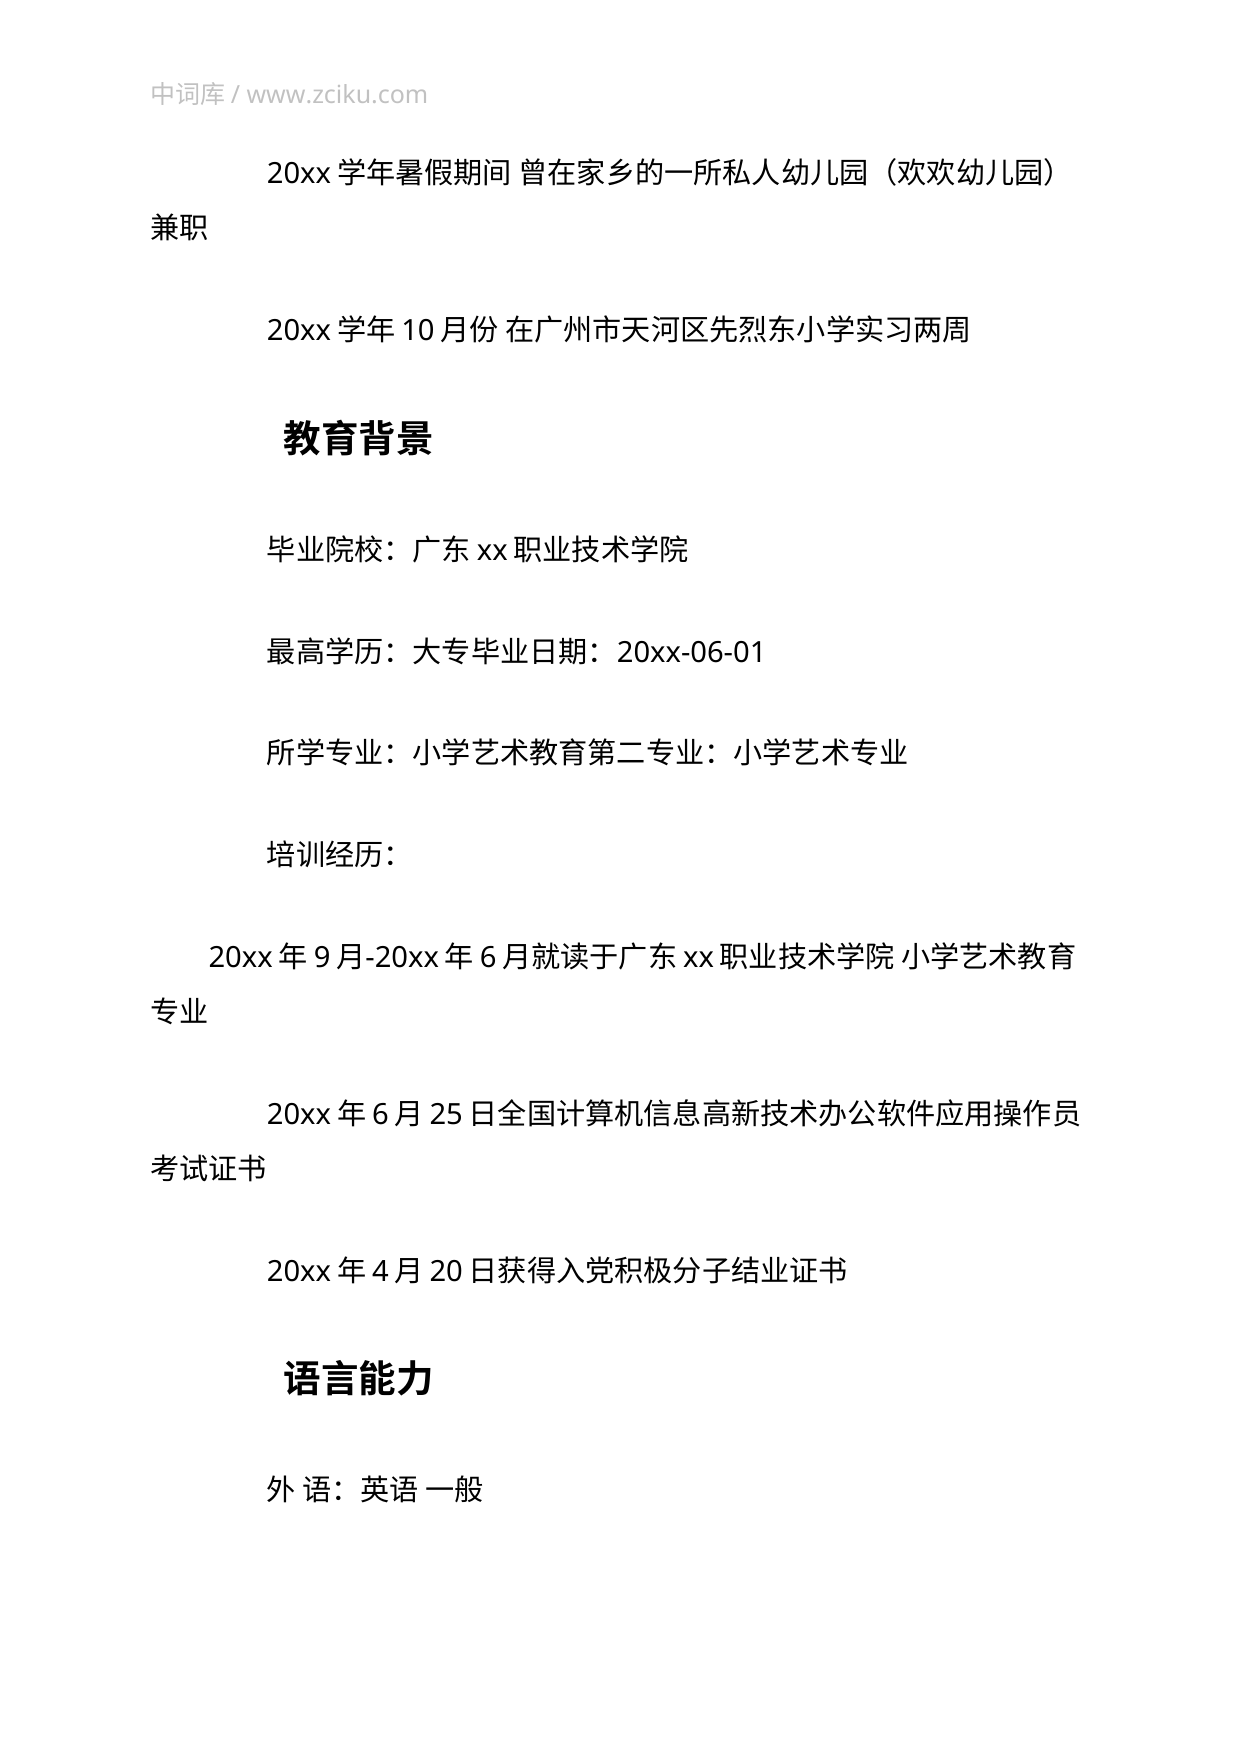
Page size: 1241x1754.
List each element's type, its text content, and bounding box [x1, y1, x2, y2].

text 教育背景 [150, 409, 1090, 463]
text 20xx学年暑假期间 曾在家乡的一所私人幼儿园（欢欢幼儿园）兼职 [150, 150, 1090, 247]
text 20xx年6月25日全国计算机信息高新技术办公软件应用操作员考试证书 [150, 1090, 1090, 1188]
text 语言能力 [150, 1349, 1090, 1403]
text 毕业院校：广东xx职业技术学院 [150, 526, 1090, 568]
text 20xx年9月-20xx年6月就读于广东xx职业技术学院 小学艺术教育专业 [150, 934, 1090, 1031]
text 外 语：英语 一般 [150, 1467, 1090, 1509]
text 培训经历： [150, 832, 1090, 874]
text 所学专业：小学艺术教育第二专业：小学艺术专业 [150, 730, 1090, 772]
text 20xx学年10月份 在广州市天河区先烈东小学实习两周 [150, 307, 1090, 349]
text 20xx年4月20日获得入党积极分子结业证书 [150, 1247, 1090, 1289]
text 最高学历：大专毕业日期：20xx-06-01 [150, 628, 1090, 671]
